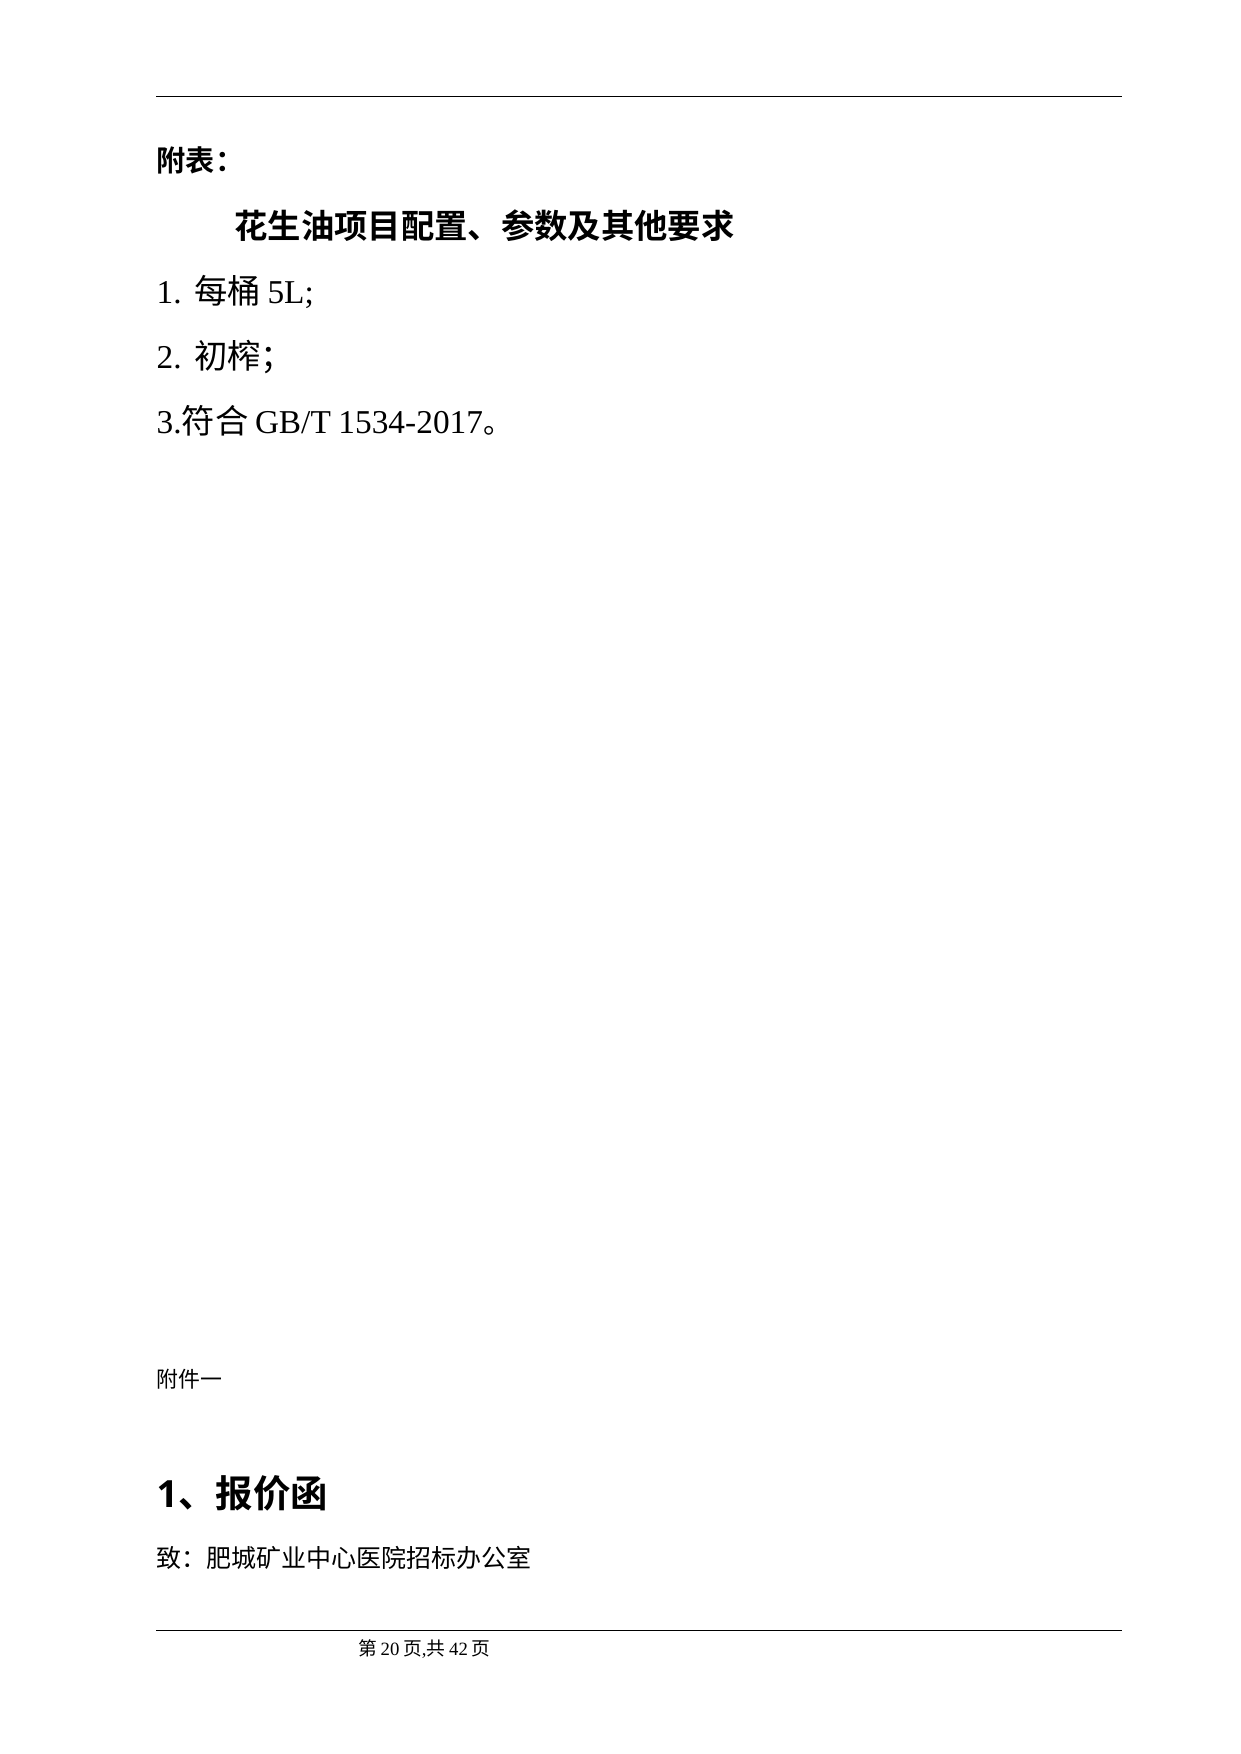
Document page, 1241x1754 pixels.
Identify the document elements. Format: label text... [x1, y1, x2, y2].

text 1、报价函 [156, 1459, 1122, 1524]
text 附表： [156, 127, 1122, 192]
list 初榨； [156, 322, 1122, 387]
text 3.符合GB/T 1534-2017。 [156, 387, 1122, 452]
text 花生油项目配置、参数及其他要求 [156, 192, 1122, 257]
text 附件一 [156, 1362, 1122, 1394]
text 致：肥城矿业中心医院招标办公室 [156, 1524, 1122, 1589]
list 每桶5L; [156, 257, 1122, 322]
